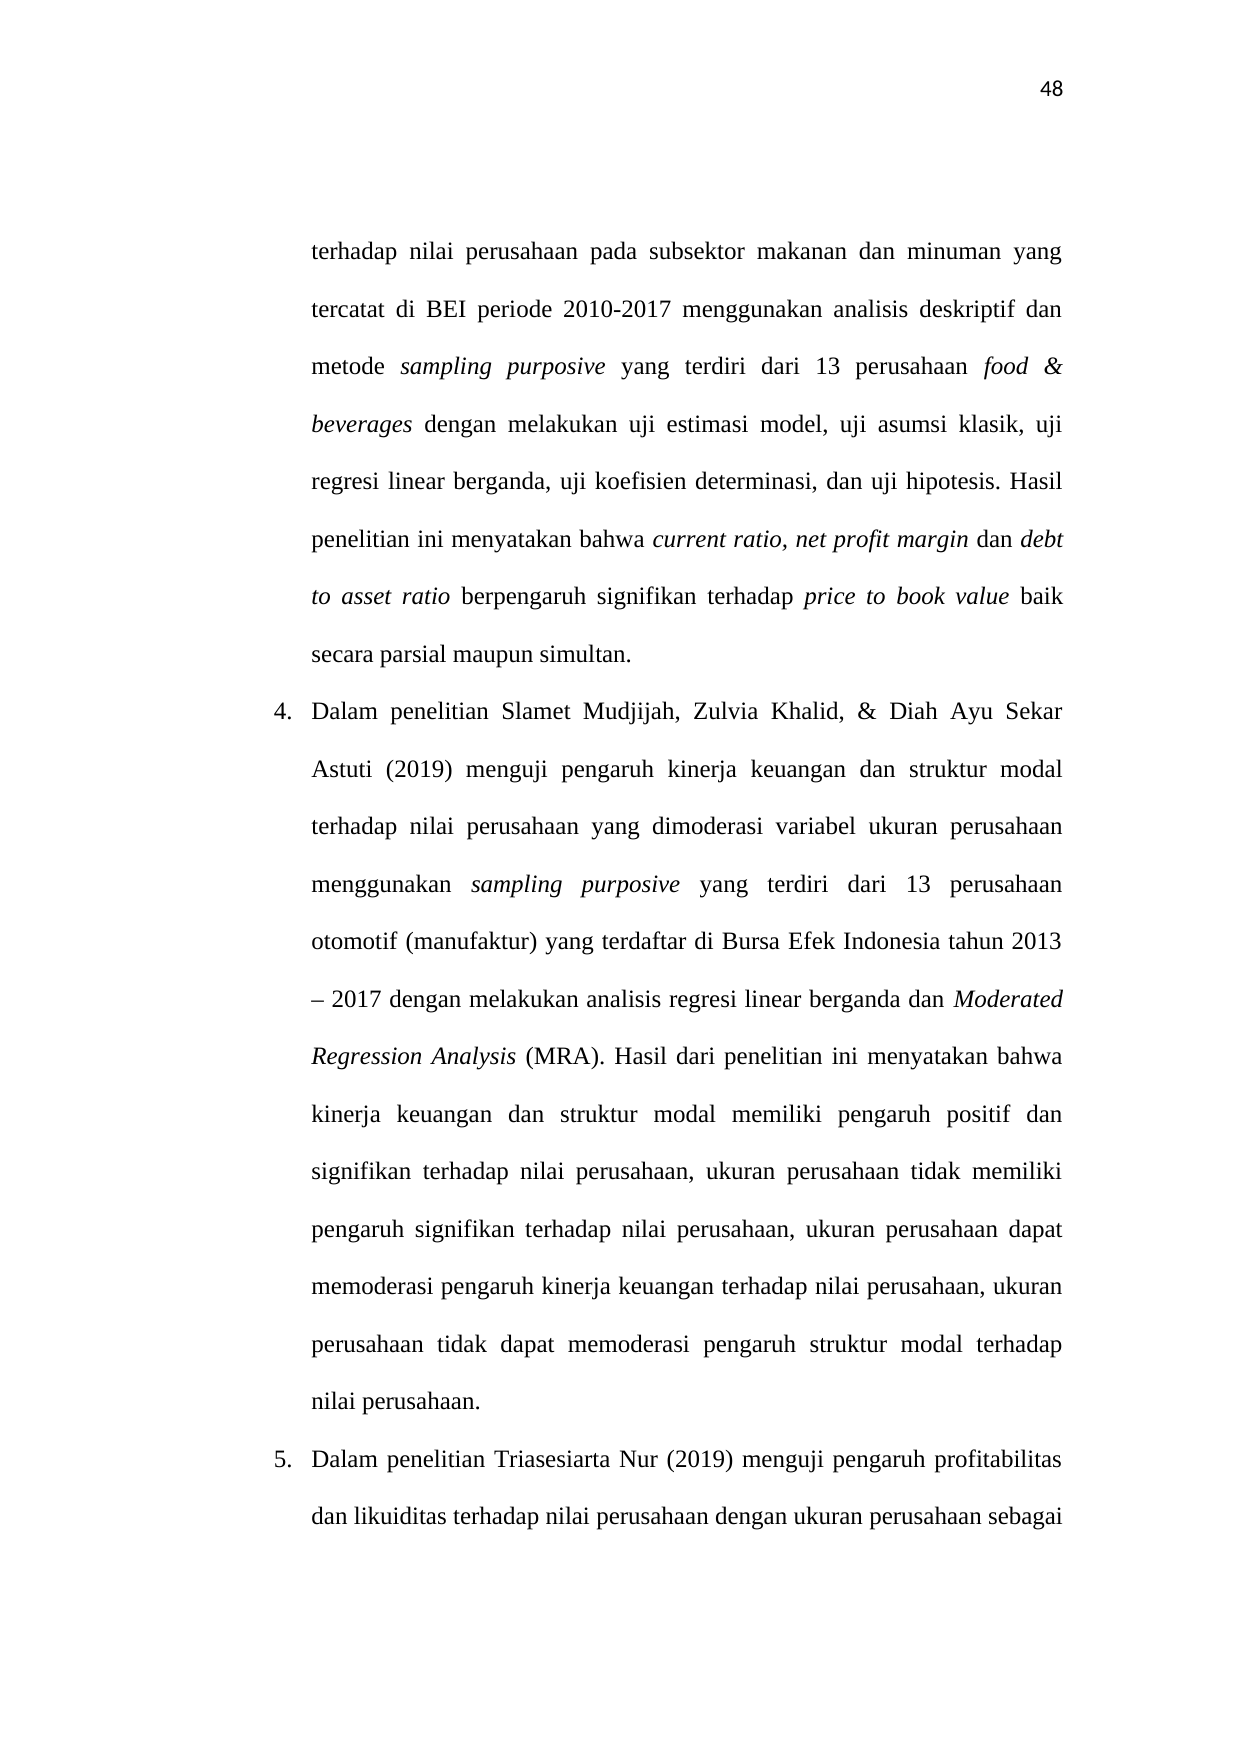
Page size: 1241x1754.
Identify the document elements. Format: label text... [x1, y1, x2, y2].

list Dalam penelitian Slamet Mudjijah, Zulvia Khalid, & Diah Ayu Sekar Astuti (2019) menguji pengaruh kinerja keuangan dan struktur modal terhadap nilai perusahaan yang dimoderasi variabel ukuran perusahaan menggunakan sampling purposive yang terdiri dari 13 perusahaan otomotif (manufaktur) yang terdaftar di Bursa Efek Indonesia tahun 2013 – 2017 dengan melakukan analisis regresi linear berganda dan Moderated Regression Analysis (MRA). Hasil dari penelitian ini menyatakan bahwa kinerja keuangan dan struktur modal memiliki pengaruh positif dan signifikan terhadap nilai perusahaan, ukuran perusahaan tidak memiliki pengaruh signifikan terhadap nilai perusahaan, ukuran perusahaan dapat memoderasi pengaruh kinerja keuangan terhadap nilai perusahaan, ukuran perusahaan tidak dapat memoderasi pengaruh struktur modal terhadap nilai perusahaan. [274, 696, 1063, 1415]
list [274, 1444, 1063, 1530]
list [274, 236, 1063, 667]
